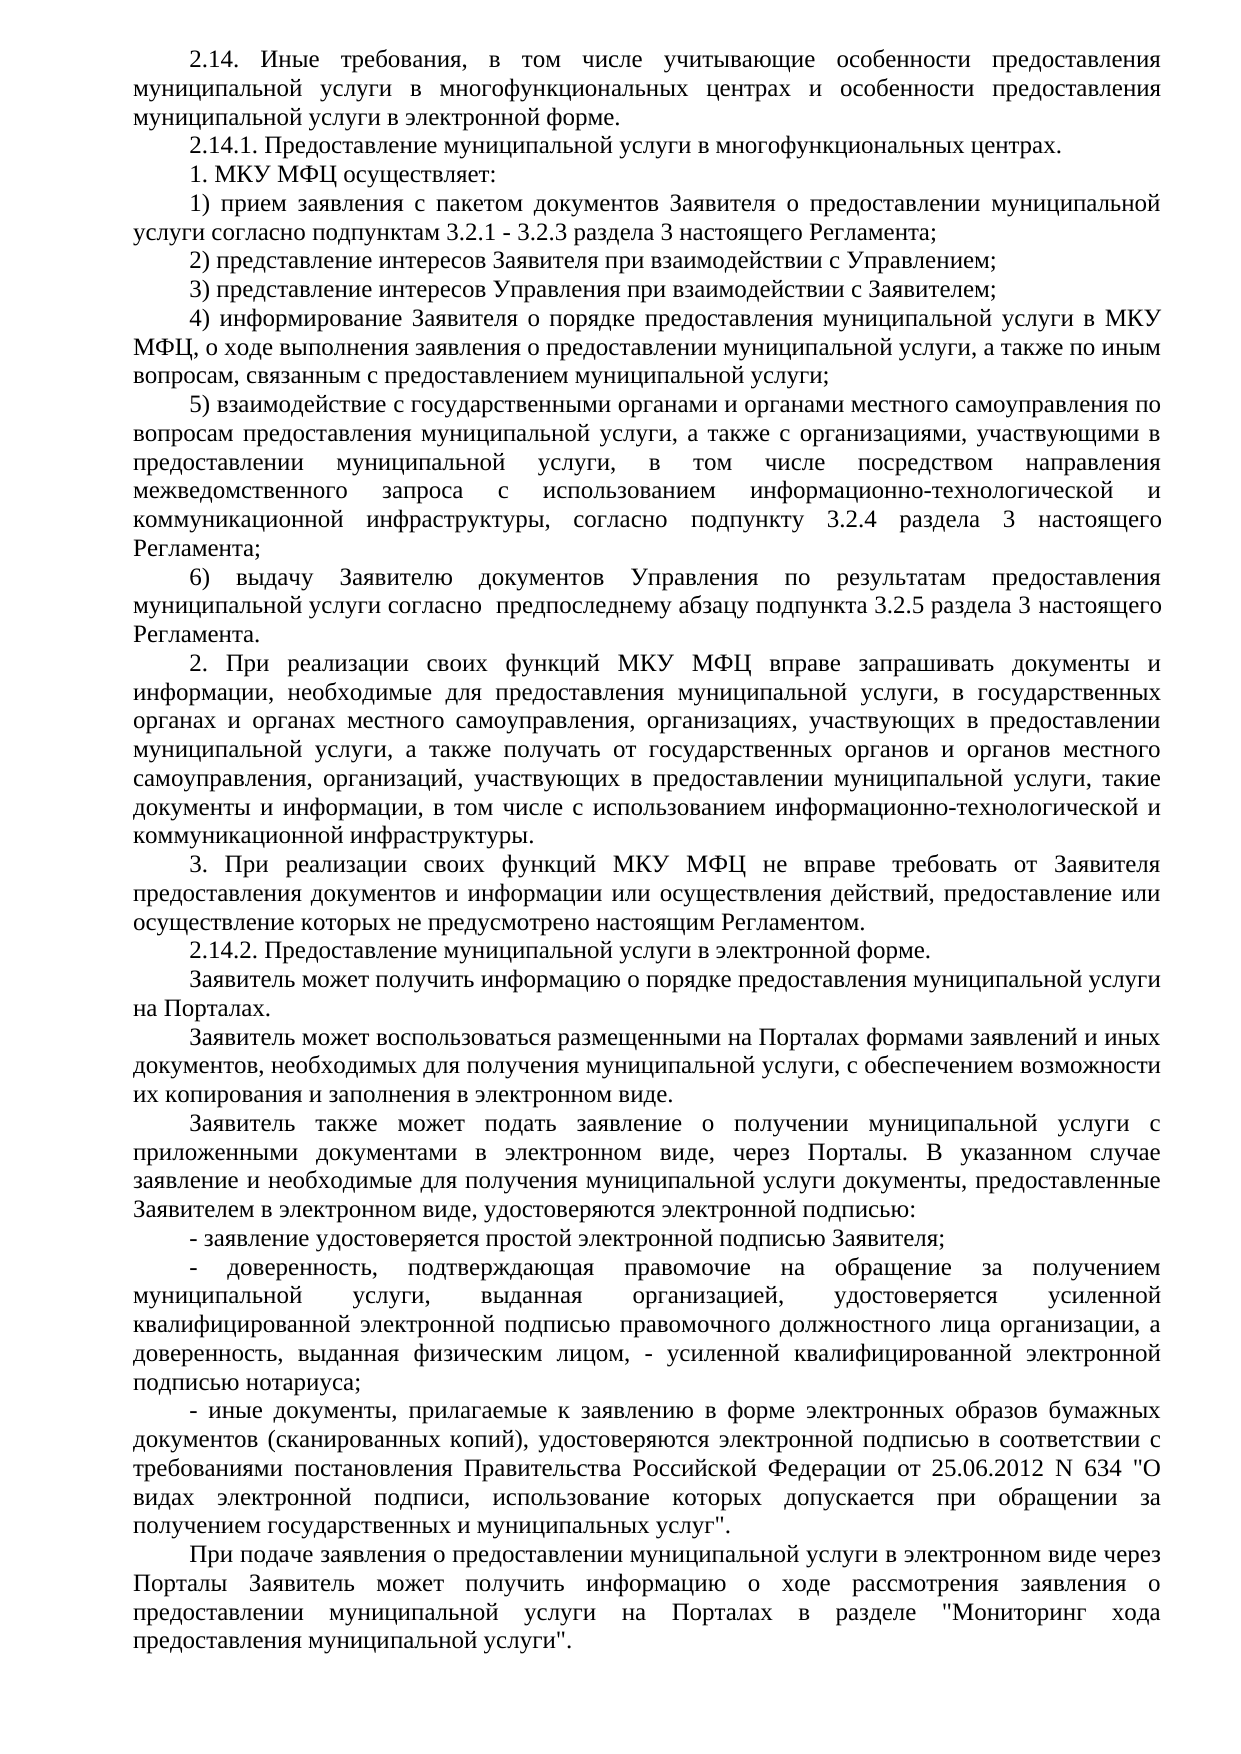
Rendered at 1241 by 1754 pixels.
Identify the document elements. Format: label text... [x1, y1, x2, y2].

text Заявитель может получить информацию о порядке предоставления муниципальной услуги на Порталах. [133, 964, 1162, 1022]
text 4) информирование Заявителя о порядке предоставления муниципальной услуги в МКУ МФЦ, о ходе выполнения заявления о предоставлении муниципальной услуги, а также по иным вопросам, связанным с предоставлением муниципальной услуги; [133, 303, 1162, 389]
text 2.14.2. Предоставление муниципальной услуги в электронной форме. [133, 936, 1162, 964]
text - доверенность, подтверждающая правомочие на обращение за получением муниципальной услуги, выданная организацией, удостоверяется усиленной квалифицированной электронной подписью правомочного должностного лица организации, а доверенность, выданная физическим лицом, - усиленной квалифицированной электронной подписью нотариуса; [133, 1252, 1162, 1396]
text 2.14.1. Предоставление муниципальной услуги в многофункциональных центрах. [133, 131, 1162, 159]
text 6) выдачу Заявителю документов Управления по результатам предоставления муниципальной услуги согласно предпоследнему абзацу подпункта 3.2.5 раздела 3 настоящего Регламента. [133, 562, 1162, 648]
text 2. При реализации своих функций МКУ МФЦ вправе запрашивать документы и информации, необходимые для предоставления муниципальной услуги, в государственных органах и органах местного самоуправления, организациях, участвующих в предоставлении муниципальной услуги, а также получать от государственных органов и органов местного самоуправления, организаций, участвующих в предоставлении муниципальной услуги, такие документы и информации, в том числе с использованием информационно-технологической и коммуникационной инфраструктуры. [133, 648, 1162, 849]
text При подаче заявления о предоставлении муниципальной услуги в электронном виде через Порталы Заявитель может получить информацию о ходе рассмотрения заявления о предоставлении муниципальной услуги на Порталах в разделе "Мониторинг хода предоставления муниципальной услуги". [133, 1539, 1162, 1654]
text Заявитель может воспользоваться размещенными на Порталах формами заявлений и иных документов, необходимых для получения муниципальной услуги, с обеспечением возможности их копирования и заполнения в электронном виде. [133, 1022, 1162, 1108]
text - заявление удостоверяется простой электронной подписью Заявителя; [133, 1223, 1162, 1252]
text 2.14. Иные требования, в том числе учитывающие особенности предоставления муниципальной услуги в многофункциональных центрах и особенности предоставления муниципальной услуги в электронной форме. [133, 44, 1162, 131]
text Заявитель также может подать заявление о получении муниципальной услуги с приложенными документами в электронном виде, через Порталы. В указанном случае заявление и необходимые для получения муниципальной услуги документы, предоставленные Заявителем в электронном виде, удостоверяются электронной подписью: [133, 1108, 1162, 1223]
text 5) взаимодействие с государственными органами и органами местного самоуправления по вопросам предоставления муниципальной услуги, а также с организациями, участвующими в предоставлении муниципальной услуги, в том числе посредством направления межведомственного запроса с использованием информационно-технологической и коммуникационной инфраструктуры, согласно подпункту 3.2.4 раздела 3 настоящего Регламента; [133, 389, 1162, 562]
text 2) представление интересов Заявителя при взаимодействии с Управлением; [133, 246, 1162, 274]
text 1. МКУ МФЦ осуществляет: [133, 159, 1162, 188]
text - иные документы, прилагаемые к заявлению в форме электронных образов бумажных документов (сканированных копий), удостоверяются электронной подписью в соответствии с требованиями постановления Правительства Российской Федерации от 25.06.2012 N 634 "О видах электронной подписи, использование которых допускается при обращении за получением государственных и муниципальных услуг". [133, 1396, 1162, 1539]
text 3) представление интересов Управления при взаимодействии с Заявителем; [133, 274, 1162, 303]
text 3. При реализации своих функций МКУ МФЦ не вправе требовать от Заявителя предоставления документов и информации или осуществления действий, предоставление или осуществление которых не предусмотрено настоящим Регламентом. [133, 849, 1162, 936]
text 1) прием заявления с пакетом документов Заявителя о предоставлении муниципальной услуги согласно подпунктам 3.2.1 - 3.2.3 раздела 3 настоящего Регламента; [133, 188, 1162, 246]
